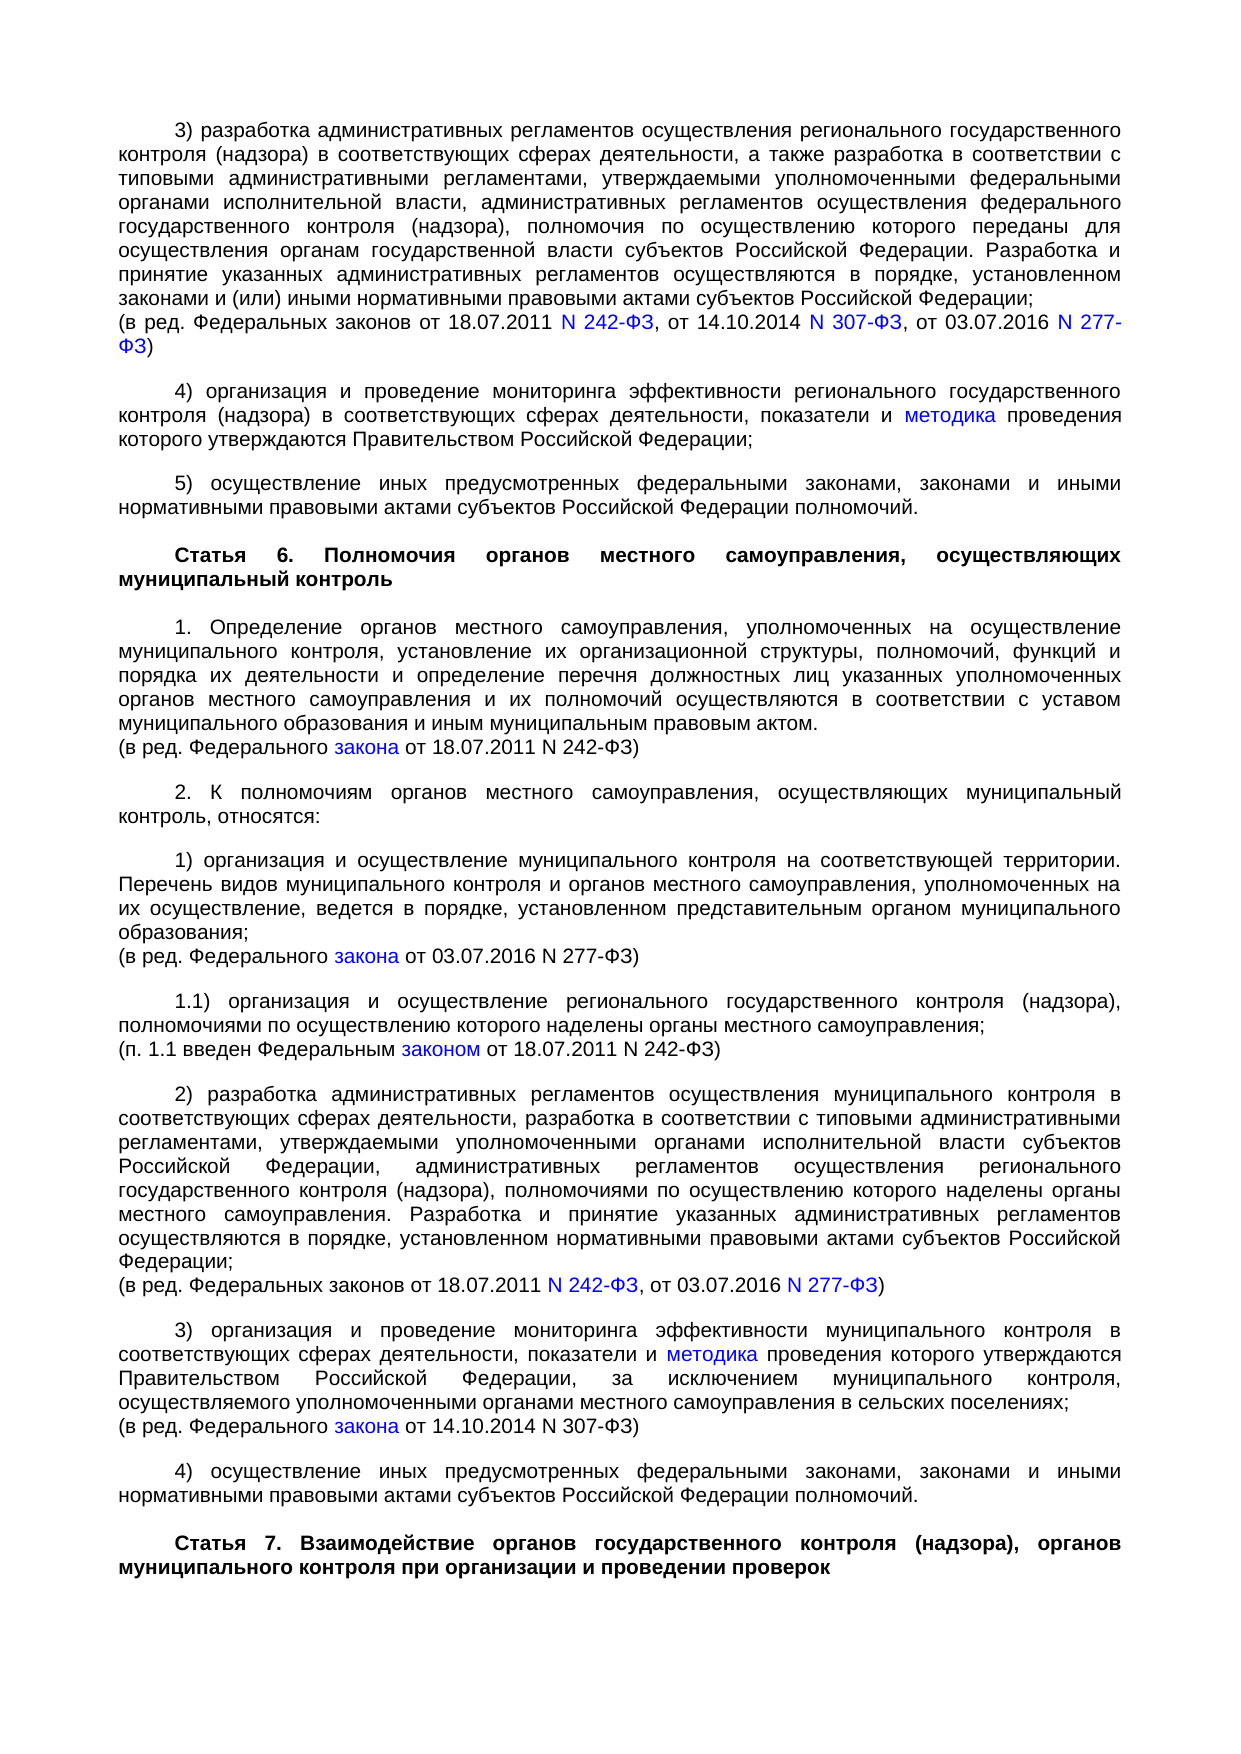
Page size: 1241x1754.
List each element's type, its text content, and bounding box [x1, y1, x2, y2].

text 1) организация и осуществление муниципального контроля на соответствующей территории. Перечень видов муниципального контроля и органов местного самоуправления, уполномоченных на их осуществление, ведется в порядке, установленном представительным органом муниципального образования; [118, 848, 1122, 944]
text 5) осуществление иных предусмотренных федеральными законами, законами и иными нормативными правовыми актами субъектов Российской Федерации полномочий. [118, 471, 1122, 519]
text 3) организация и проведение мониторинга эффективности муниципального контроля в соответствующих сферах деятельности, показатели и методика проведения которого утверждаются Правительством Российской Федерации, за исключением муниципального контроля, осуществляемого уполномоченными органами местного самоуправления в сельских поселениях; [118, 1318, 1122, 1414]
text (в ред. Федеральных законов от 18.07.2011 N 242-ФЗ, от 14.10.2014 N 307-ФЗ, от 03.07.2016 N 277-ФЗ) [118, 310, 1122, 358]
text (п. 1.1 введен Федеральным законом от 18.07.2011 N 242-ФЗ) [118, 1037, 1122, 1061]
text 2. К полномочиям органов местного самоуправления, осуществляющих муниципальный контроль, относятся: [118, 779, 1122, 827]
text 2) разработка административных регламентов осуществления муниципального контроля в соответствующих сферах деятельности, разработка в соответствии с типовыми административными регламентами, утверждаемыми уполномоченными органами исполнительной власти субъектов Российской Федерации, административных регламентов осуществления регионального государственного контроля (надзора), полномочиями по осуществлению которого наделены органы местного самоуправления. Разработка и принятие указанных административных регламентов осуществляются в порядке, установленном нормативными правовыми актами субъектов Российской Федерации; [118, 1082, 1122, 1273]
text 4) организация и проведение мониторинга эффективности регионального государственного контроля (надзора) в соответствующих сферах деятельности, показатели и методика проведения которого утверждаются Правительством Российской Федерации; [118, 378, 1122, 450]
text Статья 6. Полномочия органов местного самоуправления, осуществляющих муниципальный контроль [118, 543, 1122, 591]
text (в ред. Федеральных законов от 18.07.2011 N 242-ФЗ, от 03.07.2016 N 277-ФЗ) [118, 1273, 1122, 1297]
text (в ред. Федерального закона от 03.07.2016 N 277-ФЗ) [118, 944, 1122, 968]
text 1.1) организация и осуществление регионального государственного контроля (надзора), полномочиями по осуществлению которого наделены органы местного самоуправления; [118, 989, 1122, 1037]
text Статья 7. Взаимодействие органов государственного контроля (надзора), органов муниципального контроля при организации и проведении проверок [118, 1531, 1122, 1578]
text 3) разработка административных регламентов осуществления регионального государственного контроля (надзора) в соответствующих сферах деятельности, а также разработка в соответствии с типовыми административными регламентами, утверждаемыми уполномоченными федеральными органами исполнительной власти, административных регламентов осуществления федерального государственного контроля (надзора), полномочия по осуществлению которого переданы для осуществления органам государственной власти субъектов Российской Федерации. Разработка и принятие указанных административных регламентов осуществляются в порядке, установленном законами и (или) иными нормативными правовыми актами субъектов Российской Федерации; [118, 118, 1122, 310]
text 4) осуществление иных предусмотренных федеральными законами, законами и иными нормативными правовыми актами субъектов Российской Федерации полномочий. [118, 1459, 1122, 1507]
text (в ред. Федерального закона от 18.07.2011 N 242-ФЗ) [118, 735, 1122, 759]
text 1. Определение органов местного самоуправления, уполномоченных на осуществление муниципального контроля, установление их организационной структуры, полномочий, функций и порядка их деятельности и определение перечня должностных лиц указанных уполномоченных органов местного самоуправления и их полномочий осуществляются в соответствии с уставом муниципального образования и иным муниципальным правовым актом. [118, 615, 1122, 735]
text (в ред. Федерального закона от 14.10.2014 N 307-ФЗ) [118, 1414, 1122, 1438]
